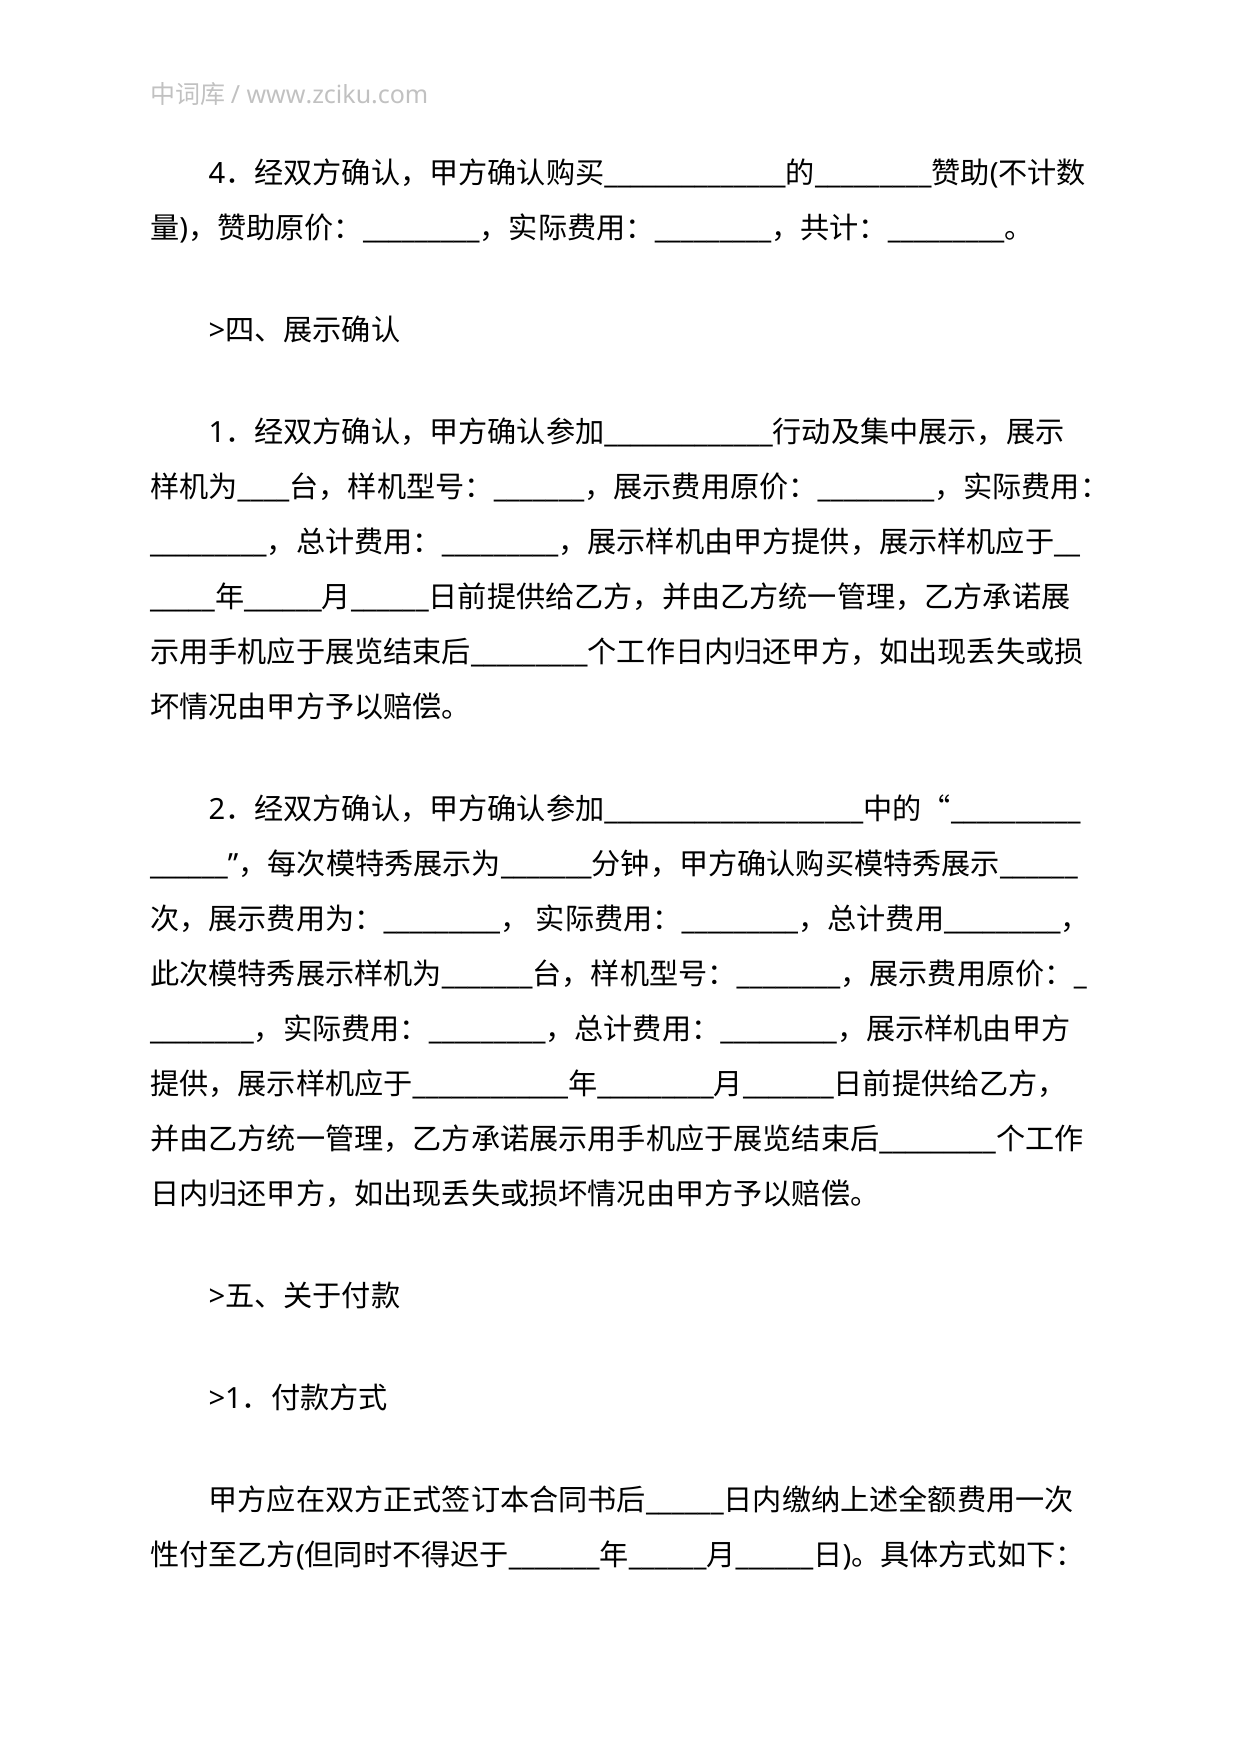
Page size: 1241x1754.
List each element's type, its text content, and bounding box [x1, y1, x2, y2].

text 2．经双方确认，甲方确认参加____________________中的“________________”，每次模特秀展示为_______分钟，甲方确认购买模特秀展示______次，展示费用为：_________， 实际费用：_________，总计费用_________，此次模特秀展示样机为_______台，样机型号：________，展示费用原价：_________，实际费用：_________，总计费用：_________，展示样机由甲方提供，展示样机应于____________年_________月_______日前提供给乙方，并由乙方统一管理，乙方承诺展示用手机应于展览结束后_________个工作日内归还甲方，如出现丢失或损坏情况由甲方予以赔偿。 [150, 786, 1090, 1213]
text 1．经双方确认，甲方确认参加_____________行动及集中展示，展示样机为____台，样机型号：_______，展示费用原价：_________，实际费用：_________，总计费用：_________，展示样机由甲方提供，展示样机应于_______年______月______日前提供给乙方，并由乙方统一管理，乙方承诺展示用手机应于展览结束后_________个工作日内归还甲方，如出现丢失或损坏情况由甲方予以赔偿。 [150, 409, 1090, 726]
text 甲方应在双方正式签订本合同书后______日内缴纳上述全额费用一次性付至乙方(但同时不得迟于_______年______月______日)。具体方式如下： [150, 1476, 1090, 1574]
text >五、关于付款 [150, 1272, 1090, 1315]
text 4．经双方确认，甲方确认购买______________的_________赞助(不计数量)，赞助原价：_________，实际费用：_________，共计：_________。 [150, 150, 1090, 247]
text >四、展示确认 [150, 307, 1090, 349]
text >1．付款方式 [150, 1374, 1090, 1417]
